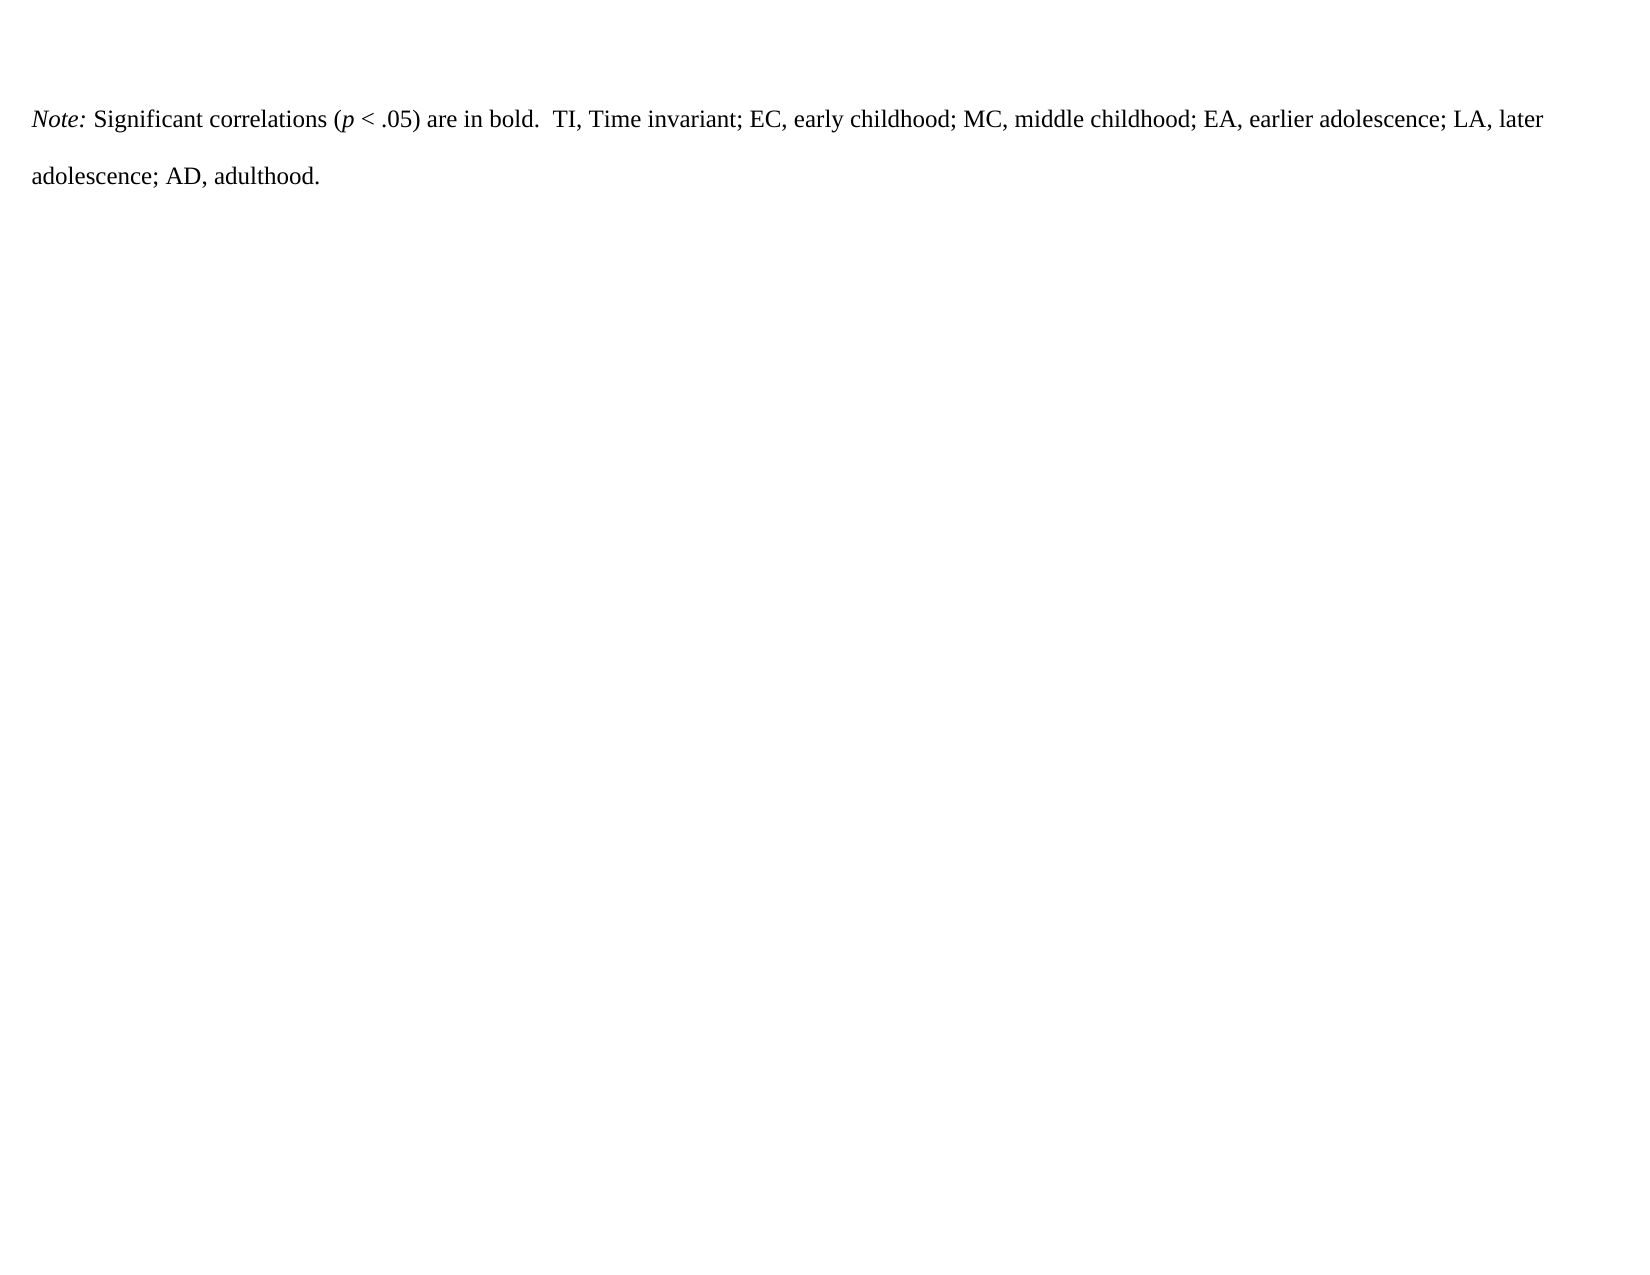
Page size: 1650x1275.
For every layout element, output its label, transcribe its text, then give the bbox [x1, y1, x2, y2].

text Note: Significant correlations (p < .05) are in bold. TI, Time invariant; EC, early childhood; MC, middle childhood; EA, earlier adolescence; LA, later adolescence; AD, adulthood. [31, 104, 1618, 190]
